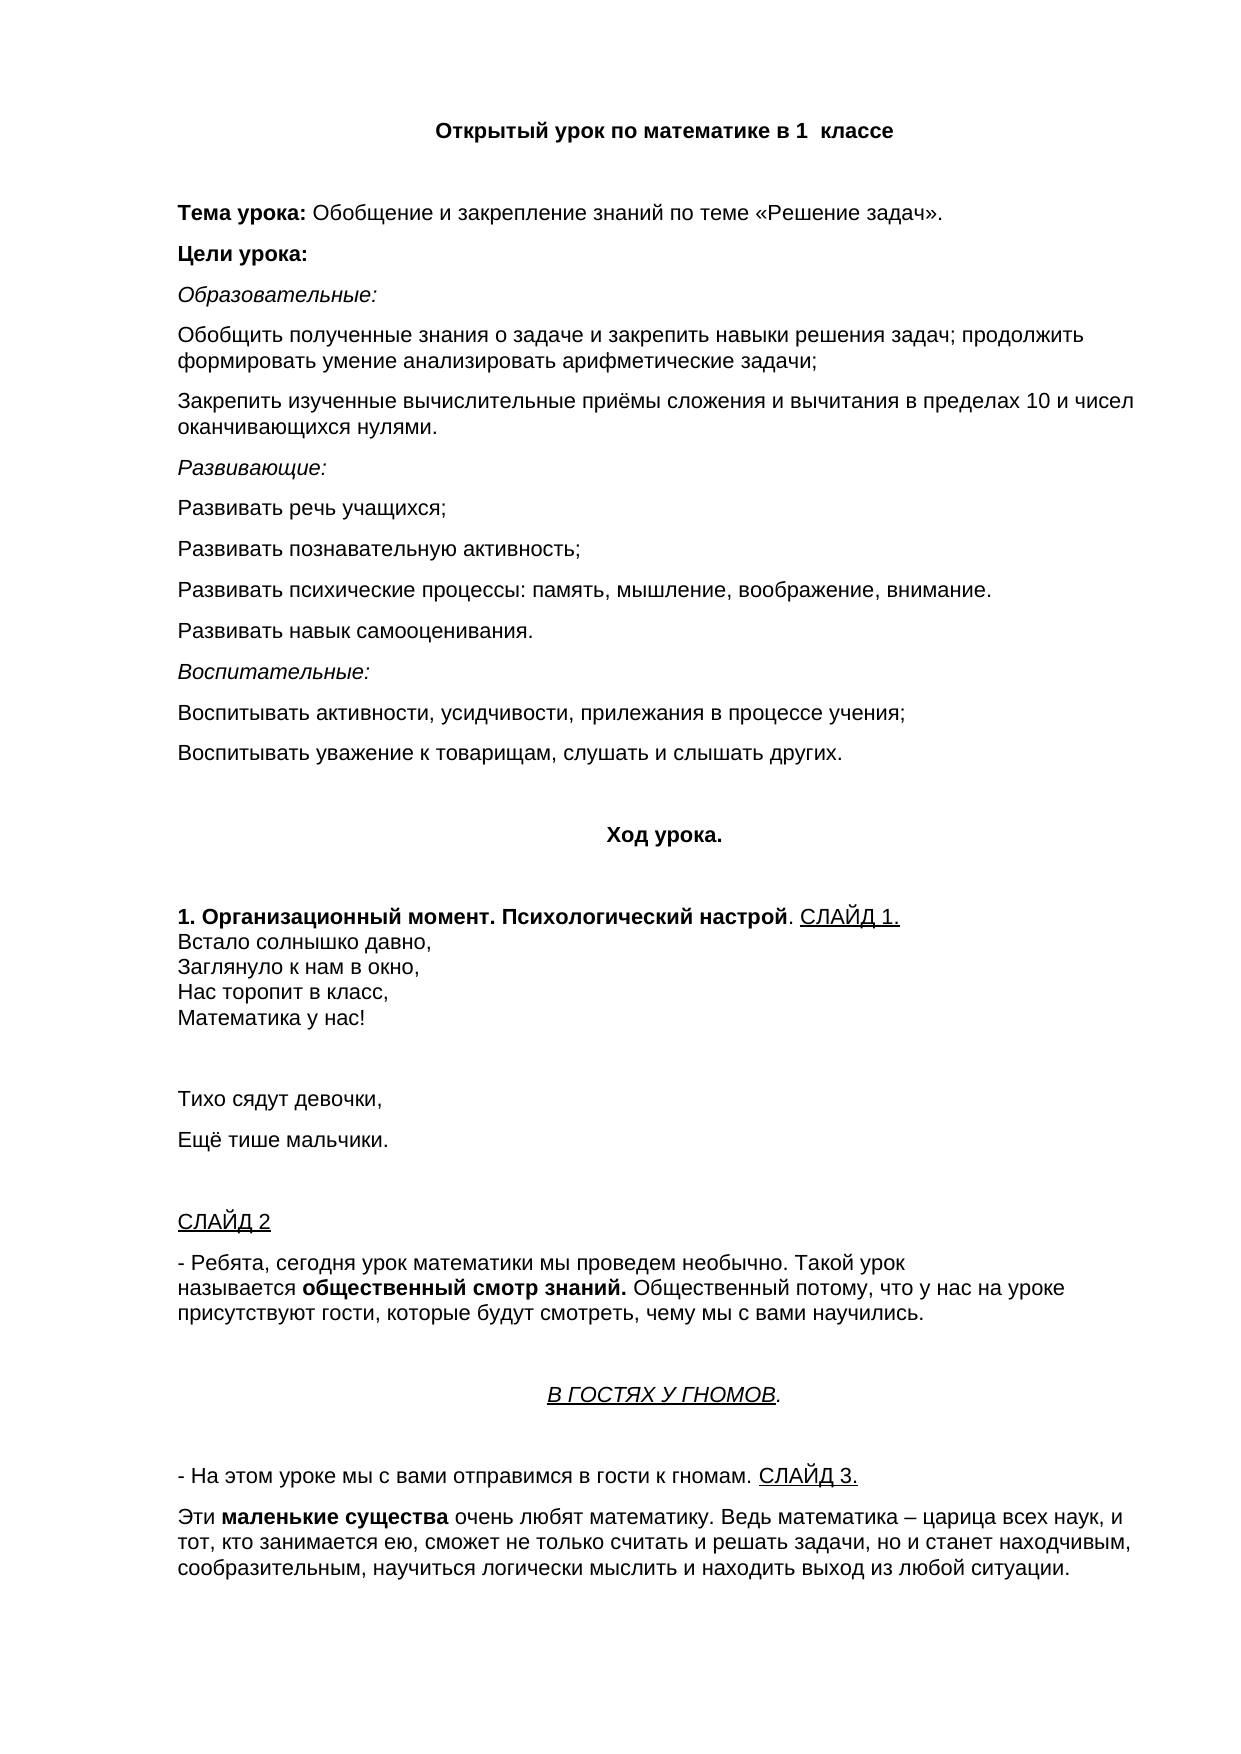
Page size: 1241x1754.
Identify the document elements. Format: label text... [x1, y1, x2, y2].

text Развивать речь учащихся; [177, 495, 1152, 520]
text Закрепить изученные вычислительные приёмы сложения и вычитания в пределах 10 и чисел оканчивающихся нулями. [177, 388, 1152, 439]
text - На этом уроке мы с вами отправимся в гости к гномам. СЛАЙД 3. [177, 1463, 1152, 1488]
text Воспитывать активности, усидчивости, прилежания в процессе учения; [177, 699, 1152, 724]
text Обобщить полученные знания о задаче и закрепить навыки решения задач; продолжить формировать умение анализировать арифметические задачи; [177, 322, 1152, 373]
text Ход урока. [177, 822, 1152, 847]
text Развивать навык самооценивания. [177, 618, 1152, 643]
text СЛАЙД 2 [177, 1208, 1152, 1234]
text Развивать психические процессы: память, мышление, воображение, внимание. [177, 577, 1152, 602]
text Развивающие: [177, 454, 1152, 479]
text Цели урока: [177, 241, 1152, 266]
text Воспитательные: [177, 658, 1152, 684]
text Тихо сядут девочки, [177, 1086, 1152, 1111]
text Образовательные: [177, 281, 1152, 307]
text Эти маленькие существа очень любят математику. Ведь математика – царица всех наук, и тот, кто занимается ею, сможет не только считать и решать задачи, но и станет находчивым, сообразительным, научиться логически мыслить и находить выход из любой ситуации. [177, 1504, 1152, 1579]
text Воспитывать уважение к товарищам, слушать и слышать других. [177, 740, 1152, 765]
text Открытый урок по математике в 1 классе [177, 118, 1152, 143]
text 1. Организационный момент. Психологический настрой. СЛАЙД 1. Встало солнышко давно, Заглянуло к нам в окно, Нас торопит в класс, Математика у нас! [177, 903, 1152, 1029]
text - Ребята, сегодня урок математики мы проведем необычно. Такой урок называется общественный смотр знаний. Общественный потому, что у нас на уроке присутствуют гости, которые будут смотреть, чему мы с вами научились. [177, 1249, 1152, 1325]
text Развивать познавательную активность; [177, 536, 1152, 561]
text Тема урока: Обобщение и закрепление знаний по теме «Решение задач». [177, 200, 1152, 225]
text В ГОСТЯХ У ГНОМОВ. [177, 1381, 1152, 1407]
text Ещё тише мальчики. [177, 1127, 1152, 1152]
